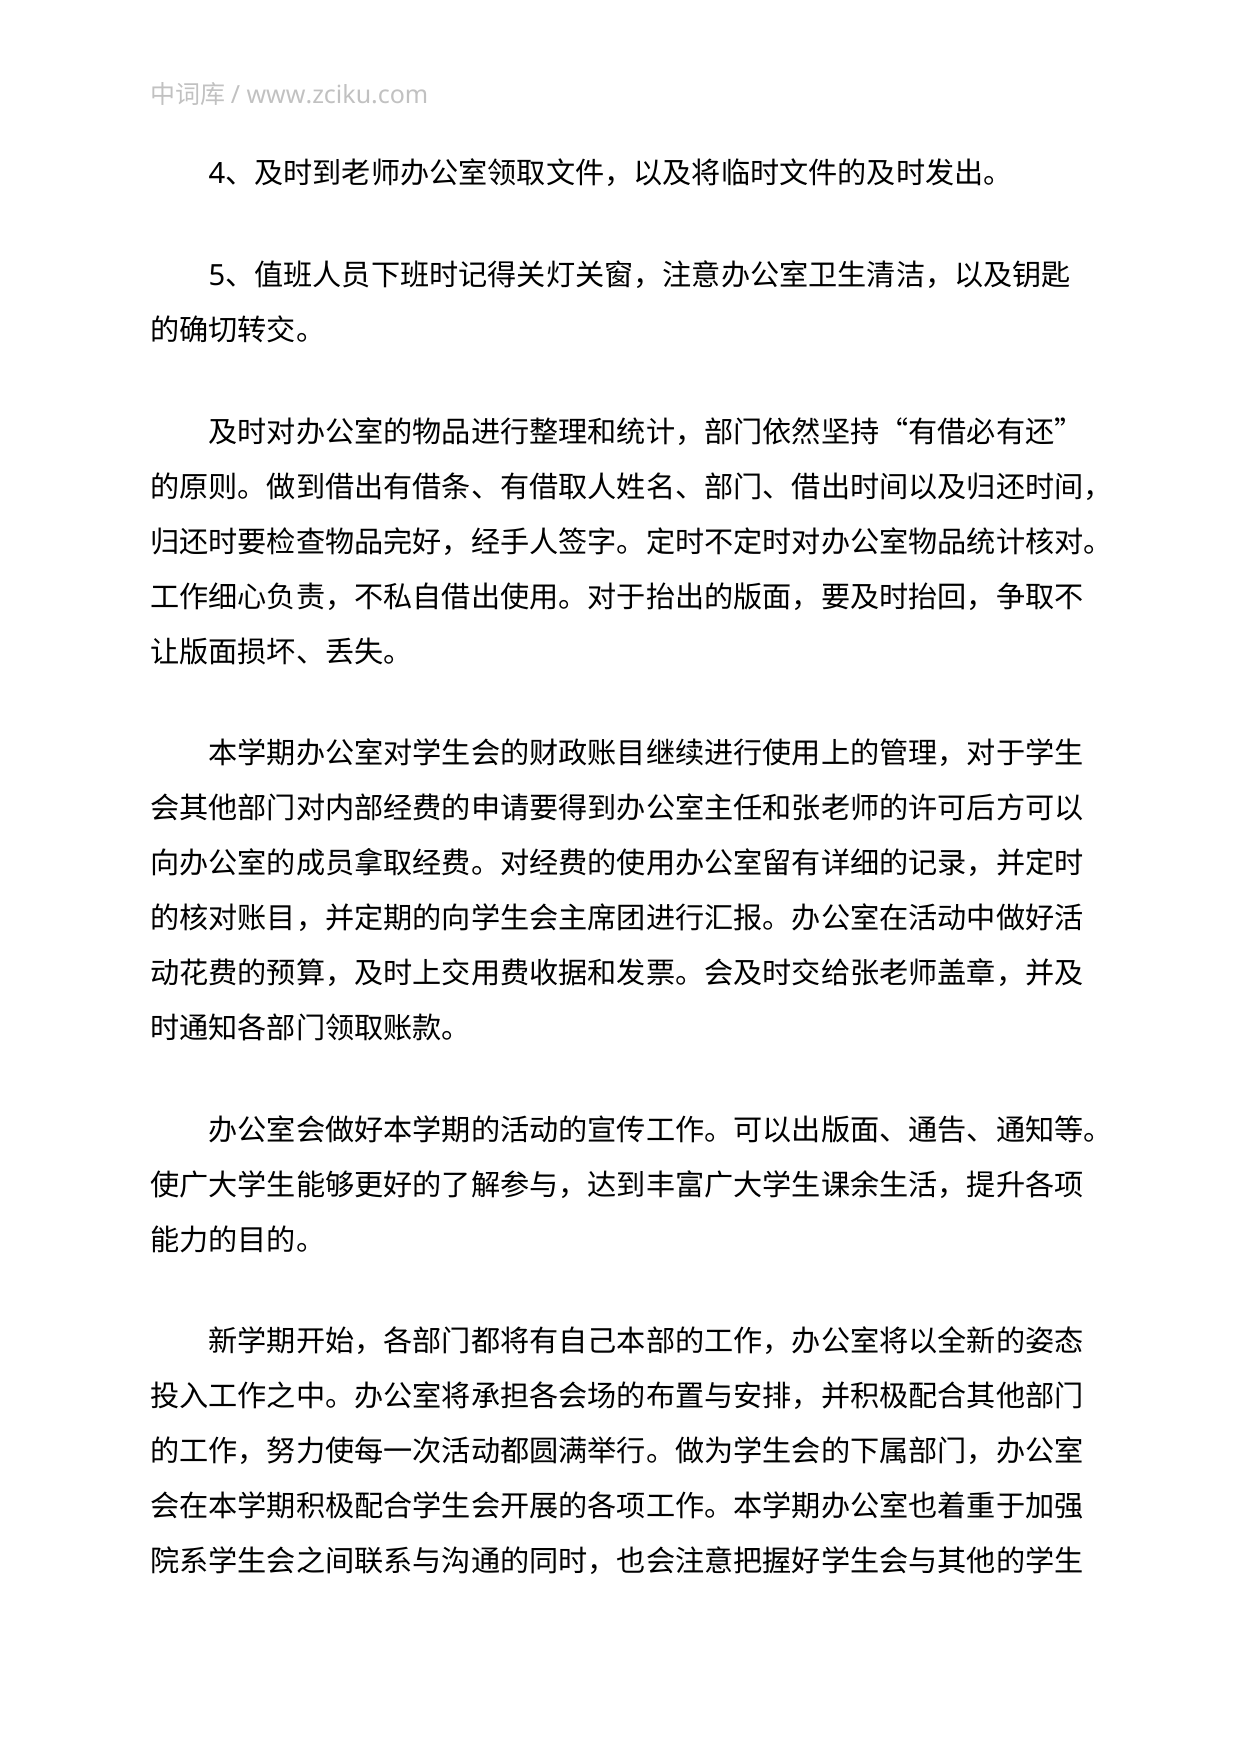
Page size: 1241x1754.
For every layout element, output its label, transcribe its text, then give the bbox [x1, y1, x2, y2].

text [150, 1318, 1090, 1580]
text 本学期办公室对学生会的财政账目继续进行使用上的管理，对于学生会其他部门对内部经费的申请要得到办公室主任和张老师的许可后方可以向办公室的成员拿取经费。对经费的使用办公室留有详细的记录，并定时的核对账目，并定期的向学生会主席团进行汇报。办公室在活动中做好活动花费的预算，及时上交用费收据和发票。会及时交给张老师盖章，并及时通知各部门领取账款。 [150, 730, 1090, 1047]
text 办公室会做好本学期的活动的宣传工作。可以出版面、通告、通知等。使广大学生能够更好的了解参与，达到丰富广大学生课余生活，提升各项能力的目的。 [150, 1106, 1090, 1258]
text 及时对办公室的物品进行整理和统计，部门依然坚持“有借必有还”的原则。做到借出有借条、有借取人姓名、部门、借出时间以及归还时间，归还时要检查物品完好，经手人签字。定时不定时对办公室物品统计核对。工作细心负责，不私自借出使用。对于抬出的版面，要及时抬回，争取不让版面损坏、丢失。 [150, 409, 1090, 671]
text 4、及时到老师办公室领取文件，以及将临时文件的及时发出。 [150, 150, 1090, 192]
text 5、值班人员下班时记得关灯关窗，注意办公室卫生清洁，以及钥匙的确切转交。 [150, 252, 1090, 349]
